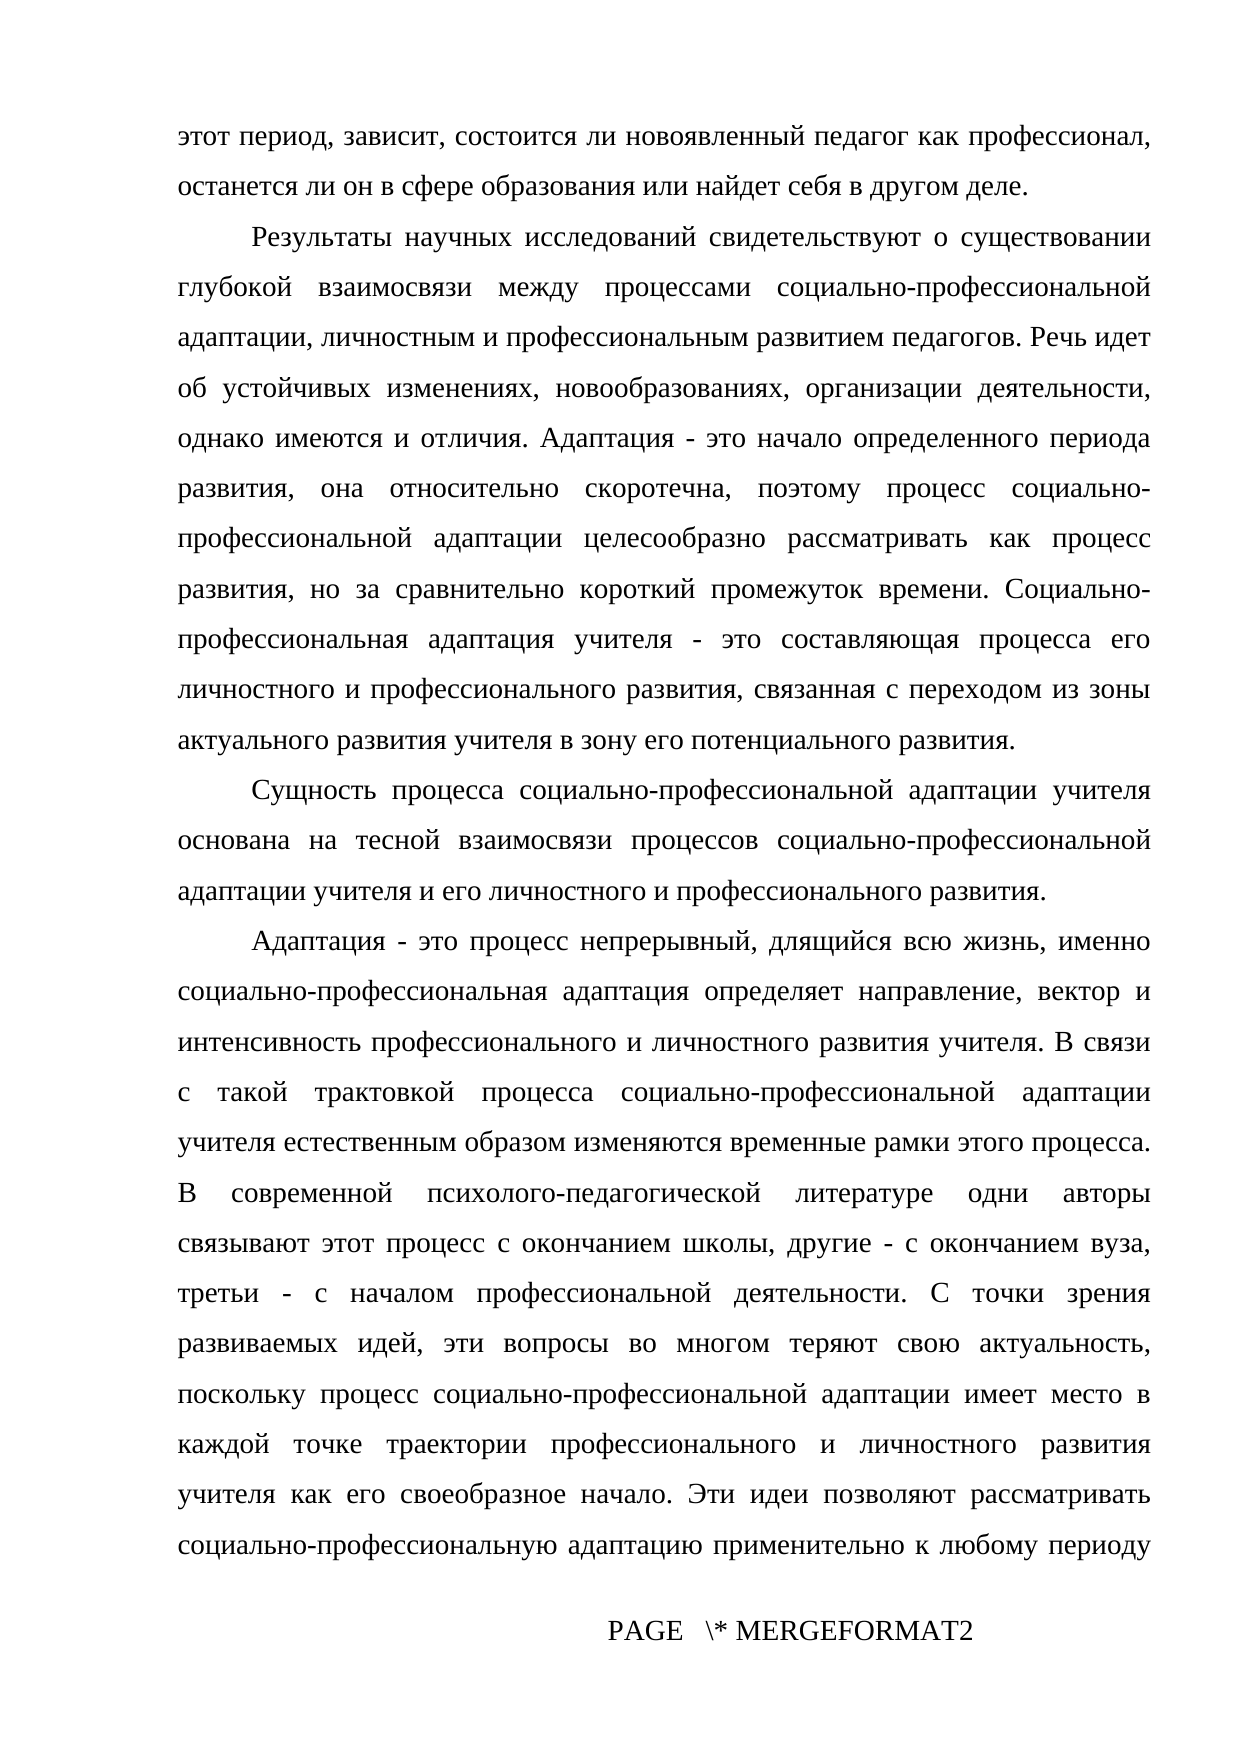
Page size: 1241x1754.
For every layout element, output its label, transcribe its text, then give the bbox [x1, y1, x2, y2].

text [177, 923, 1152, 1560]
text Сущность процесса социально-профессиональной адаптации учителя основана на тесной взаимосвязи процессов социально-профессиональной адаптации учителя и его личностного и профессионального развития. [177, 772, 1152, 906]
text Результаты научных исследований свидетельствуют о существовании глубокой взаимосвязи между процессами социально-профессиональной адаптации, личностным и профессиональным развитием педагогов. Речь идет об устойчивых изменениях, новообразованиях, организации деятельности, однако имеются и отличия. Адаптация - это начало определенного периода развития, она относительно скоротечна, поэтому процесс социально-профессиональной адаптации целесообразно рассматривать как процесс развития, но за сравнительно короткий промежуток времени. Социально-профессиональная адаптация учителя - это составляющая процесса его личностного и профессионального развития, связанная с переходом из зоны актуального развития учителя в зону его потенциального развития. [177, 219, 1152, 755]
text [177, 118, 1152, 202]
